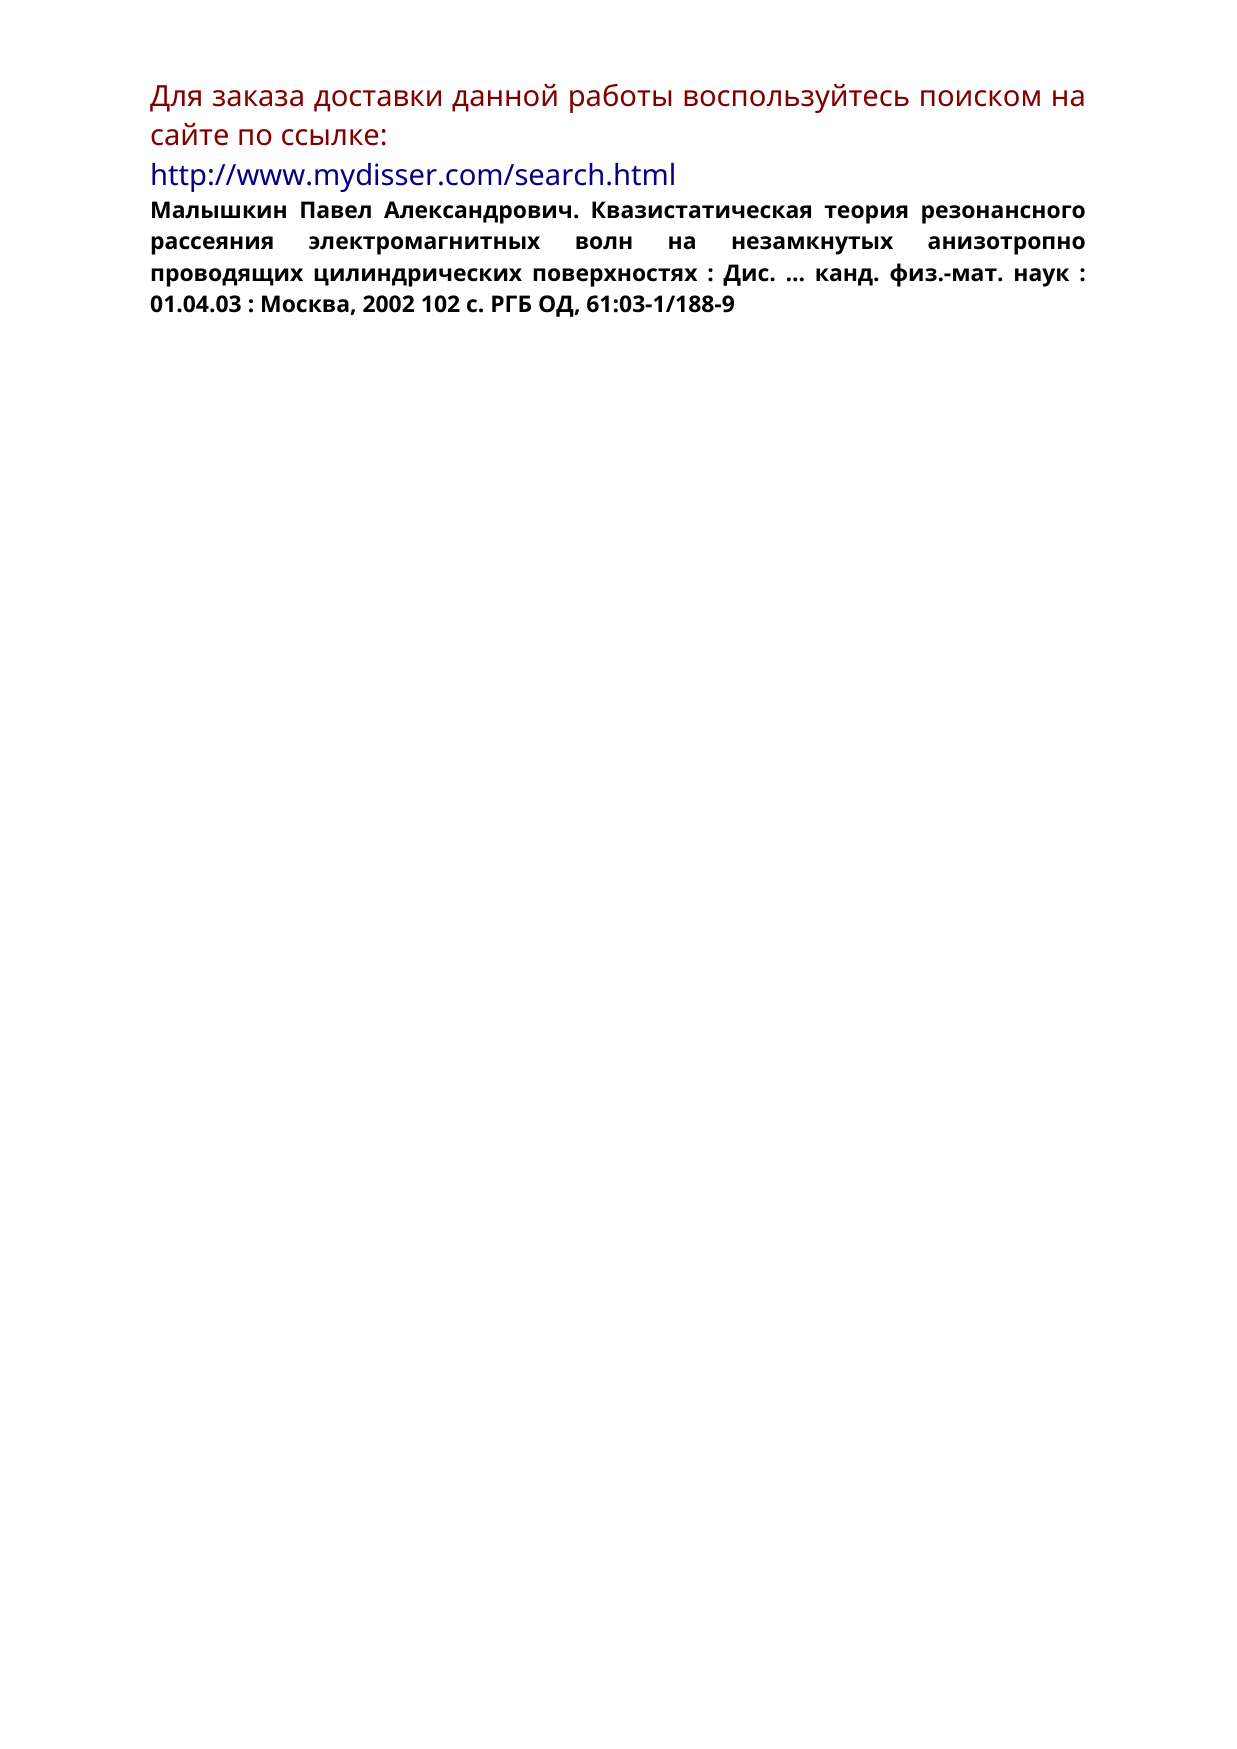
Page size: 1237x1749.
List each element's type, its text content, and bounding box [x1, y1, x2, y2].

text Малышкин Павел Александрович. Квазистатическая теория резонансного рассеяния электромагнитных волн на незамкнутых анизотропно проводящих цилиндрических поверхностях : Дис. ... канд. физ.-мат. наук : 01.04.03 : Москва, 2002 102 c. РГБ ОД, 61:03-1/188-9 [150, 194, 1086, 319]
